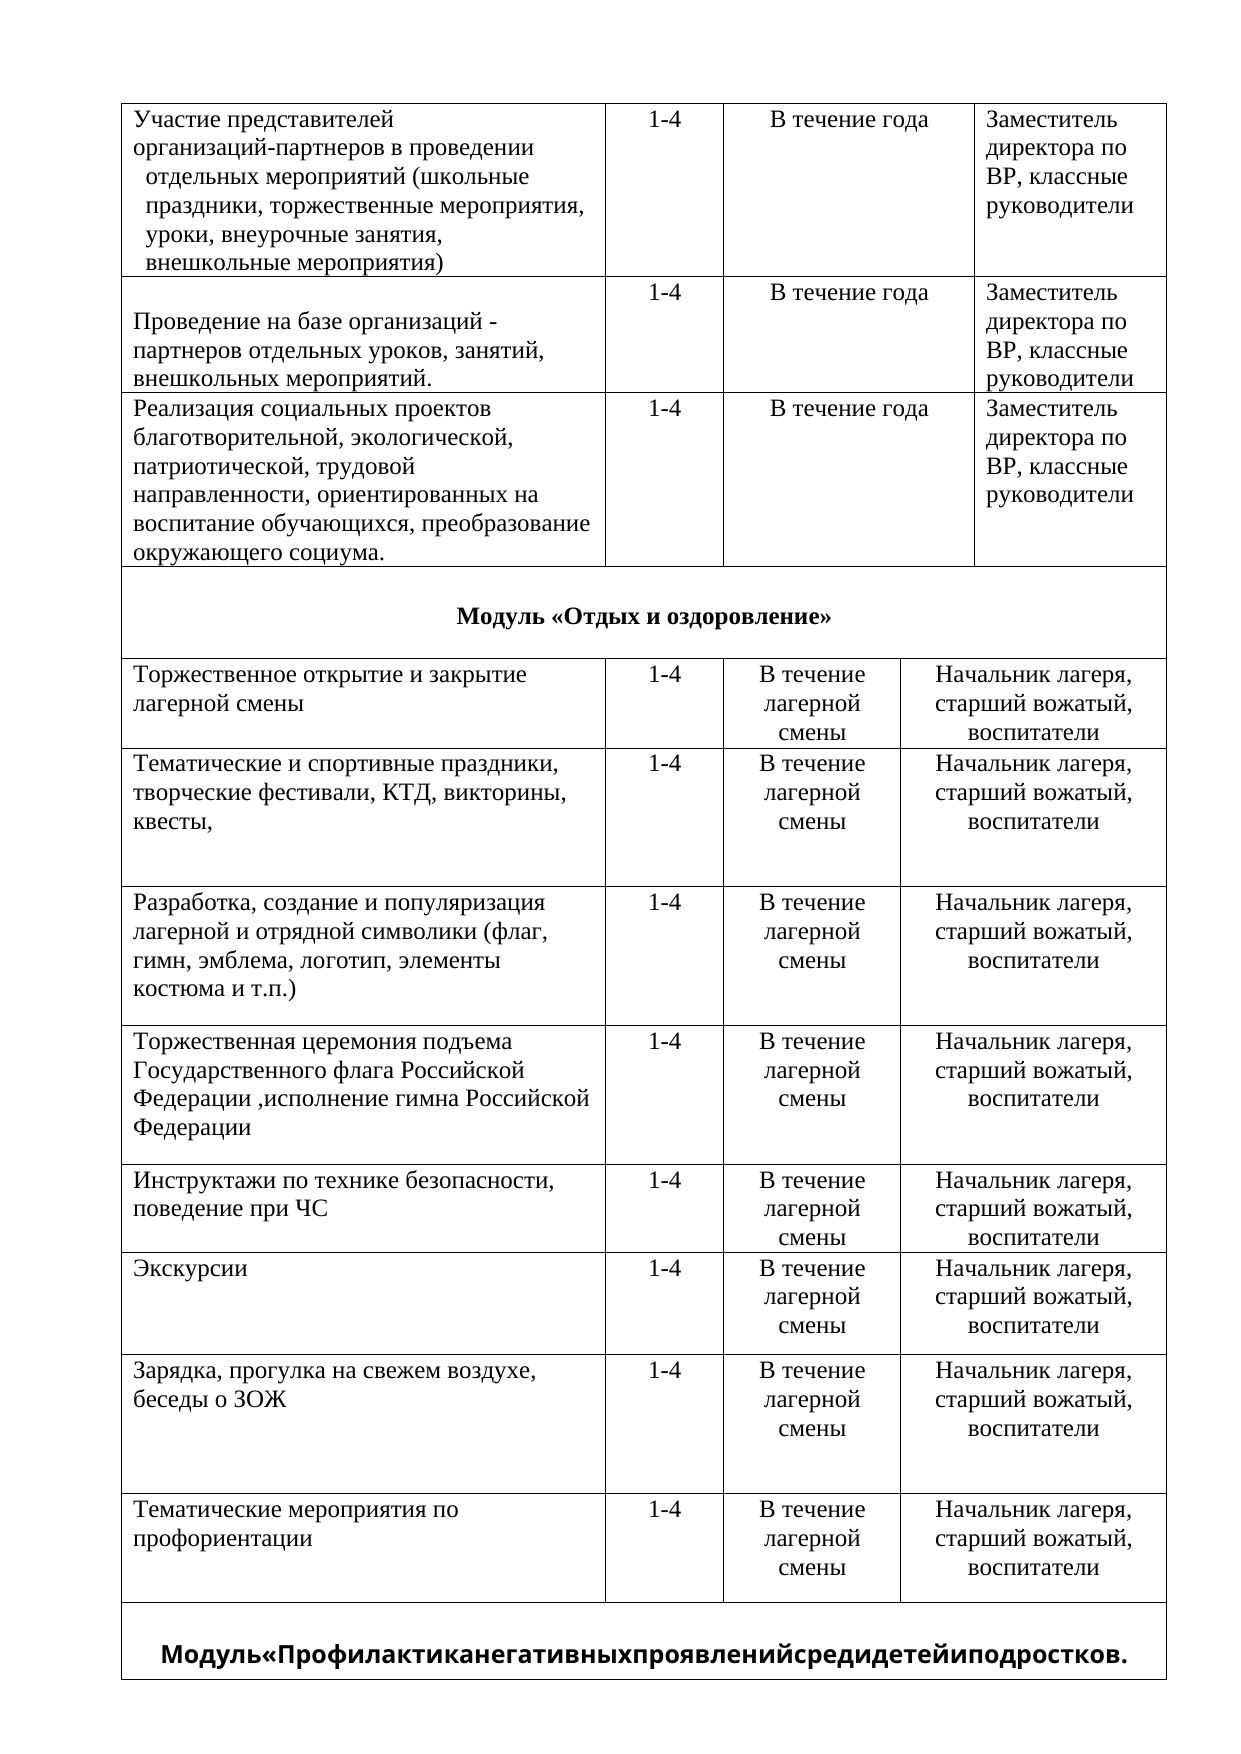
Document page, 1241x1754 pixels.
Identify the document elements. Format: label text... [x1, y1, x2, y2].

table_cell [122, 1603, 1166, 1679]
table_cell Реализация социальных проектов благотворительной, экологической, патриотической, трудовой направленности, ориентированных на воспитание обучающихся, преобразование окружающего социума. [122, 393, 605, 566]
table_cell Начальник лагеря, старший вожатый, воспитатели [901, 1253, 1166, 1354]
table_cell Разработка, создание и популяризация лагерной и отрядной символики (флаг, гимн, эмблема, логотип, элементы костюма и т.п.) [122, 887, 605, 1025]
table_cell В течение лагерной смены [724, 1253, 900, 1354]
table_cell 1-4 [606, 659, 723, 747]
table_cell Тематические и спортивные праздники, творческие фестивали, КТД, викторины, квесты, [122, 749, 605, 886]
table_cell В течение лагерной смены [724, 1026, 900, 1164]
table_cell Начальник лагеря, старший вожатый, воспитатели [901, 1494, 1166, 1602]
table_cell В течение лагерной смены [724, 887, 900, 1025]
table_cell Торжественная церемония подъема Государственного флага Российской Федерации ,исполнение гимна Российской Федерации [122, 1026, 605, 1164]
table_cell Экскурсии [122, 1253, 605, 1354]
table_cell 1-4 [606, 104, 723, 276]
table_cell Начальник лагеря, старший вожатый, воспитатели [901, 1026, 1166, 1164]
table_cell 1-4 [606, 277, 723, 392]
table_cell Начальник лагеря, старший вожатый, воспитатели [901, 659, 1166, 747]
table_cell 1-4 [606, 1026, 723, 1164]
table_cell Проведение на базе организаций - партнеров отдельных уроков, занятий, внешкольных мероприятий. [122, 277, 605, 392]
table_cell 1-4 [606, 1253, 723, 1354]
table_cell 1-4 [606, 887, 723, 1025]
table_cell Начальник лагеря, старший вожатый, воспитатели [901, 1165, 1166, 1252]
table_cell 1-4 [606, 393, 723, 566]
table_cell 1-4 [606, 1355, 723, 1493]
table_cell Модуль «Отдых и оздоровление» [122, 567, 1166, 658]
table_cell Заместитель директора по ВР, классные руководители [975, 393, 1166, 566]
table_cell Торжественное открытие и закрытие лагерной смены [122, 659, 605, 747]
table_cell В течение лагерной смены [724, 1165, 900, 1252]
table_cell В течение лагерной смены [724, 659, 900, 747]
table_cell В течение года [724, 104, 974, 276]
table_cell 1-4 [606, 1494, 723, 1602]
table_cell Заместитель директора по ВР, классные руководители [975, 277, 1166, 392]
table_cell Начальник лагеря, старший вожатый, воспитатели [901, 1355, 1166, 1493]
table_cell Заместитель директора по ВР, классные руководители [975, 104, 1166, 276]
table_cell Инструктажи по технике безопасности, поведение при ЧС [122, 1165, 605, 1252]
table_cell В течение года [724, 277, 974, 392]
table_cell В течение лагерной смены [724, 749, 900, 886]
table_cell 1-4 [606, 1165, 723, 1252]
table_cell Начальник лагеря, старший вожатый, воспитатели [901, 749, 1166, 886]
table_cell 1-4 [606, 749, 723, 886]
table_cell Зарядка, прогулка на свежем воздухе, беседы о ЗОЖ [122, 1355, 605, 1493]
table_cell Участие представителей организаций-партнеров в проведении отдельных мероприятий (школьные праздники, торжественные мероприятия, уроки, внеурочные занятия, внешкольные мероприятия) [122, 104, 605, 276]
table_cell В течение лагерной смены [724, 1355, 900, 1493]
table_cell Начальник лагеря, старший вожатый, воспитатели [901, 887, 1166, 1025]
table_cell В течение лагерной смены [724, 1494, 900, 1602]
table_cell Тематические мероприятия по профориентации [122, 1494, 605, 1602]
table_cell В течение года [724, 393, 974, 566]
